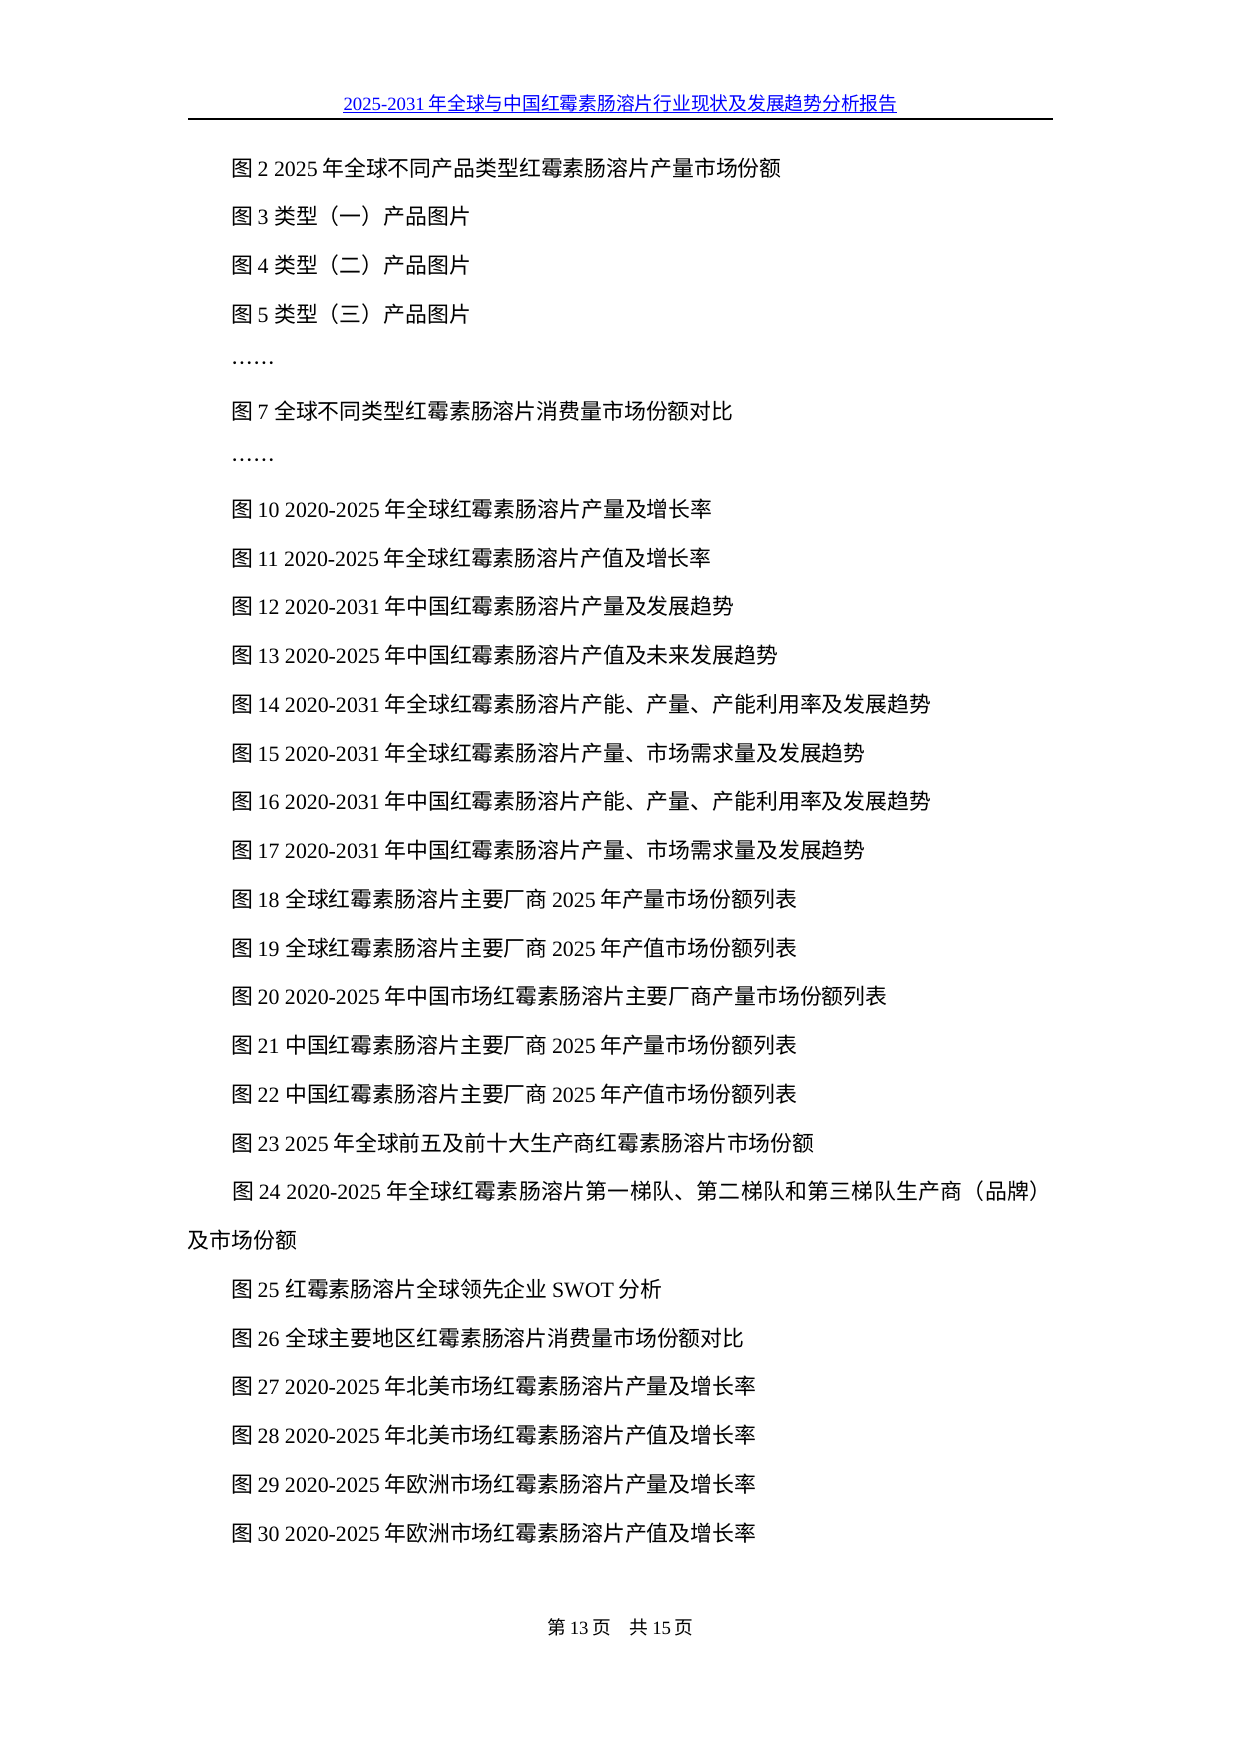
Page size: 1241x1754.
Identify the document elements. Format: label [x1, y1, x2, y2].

text [187, 150, 1053, 1548]
